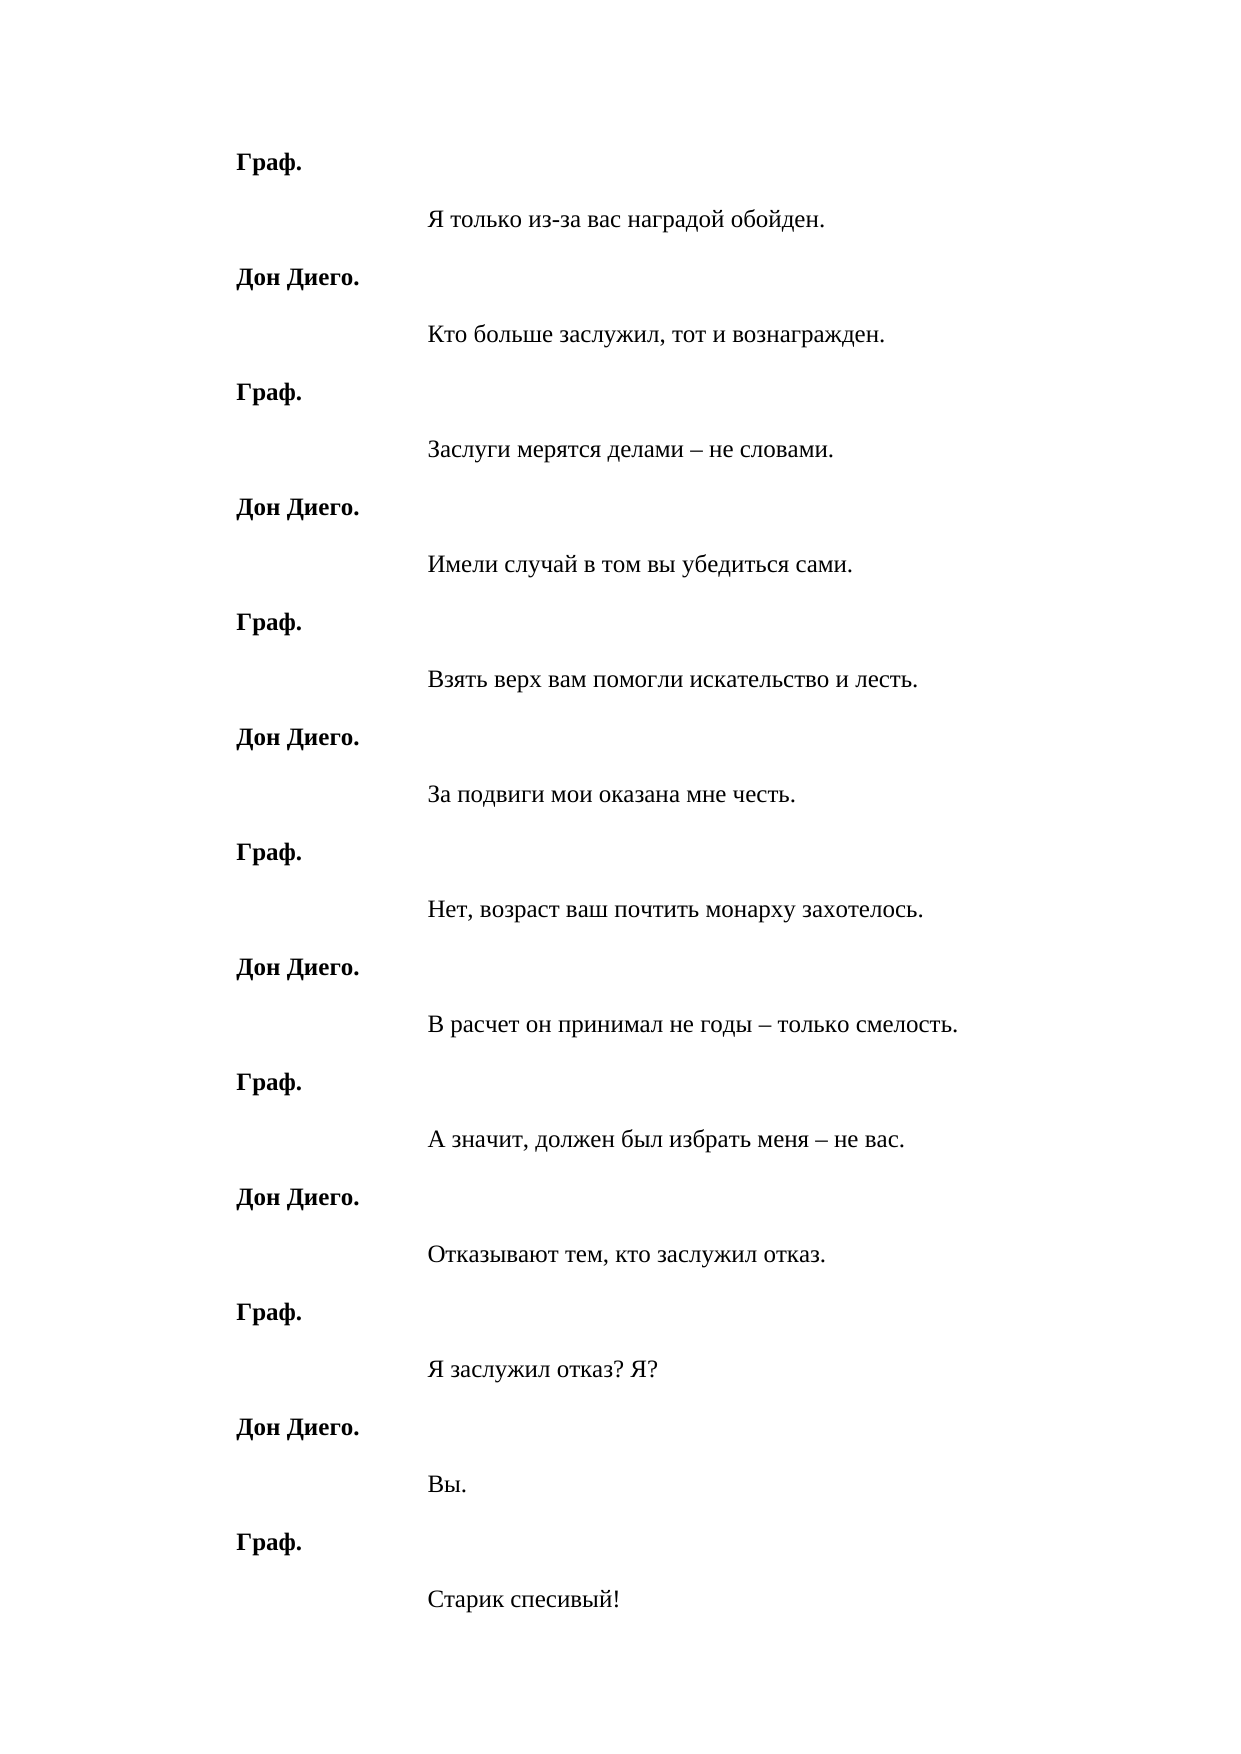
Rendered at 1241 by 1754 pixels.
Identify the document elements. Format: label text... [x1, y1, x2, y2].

text Граф. [177, 837, 1152, 866]
text Граф. [177, 377, 1152, 406]
text В расчет он принимал не годы – только смелость. [386, 1009, 1089, 1038]
text Я заслужил отказ? Я? [386, 1354, 1089, 1383]
text Нет, возраст ваш почтить монарху захотелось. [386, 894, 1089, 923]
text Кто больше заслужил, тот и вознагражден. [386, 319, 1089, 348]
text Дон Диего. [177, 722, 1152, 751]
text А значит, должен был избрать меня – не вас. [386, 1124, 1089, 1153]
text Дон Диего. [177, 1182, 1152, 1211]
text Граф. [177, 607, 1152, 636]
text Дон Диего. [177, 952, 1152, 981]
text Граф. [177, 147, 1152, 176]
text Граф. [177, 1067, 1152, 1096]
text Отказывают тем, кто заслужил отказ. [386, 1239, 1089, 1268]
text Имели случай в том вы убедиться сами. [386, 549, 1089, 578]
text За подвиги мои оказана мне честь. [386, 779, 1089, 808]
text Дон Диего. [177, 262, 1152, 291]
text Дон Диего. [177, 1412, 1152, 1441]
text Дон Диего. [177, 492, 1152, 521]
text Заслуги мерятся делами – не словами. [386, 434, 1089, 463]
text Старик спесивый! [386, 1584, 1089, 1613]
text Граф. [177, 1527, 1152, 1556]
text Взять верх вам помогли искательство и лесть. [386, 664, 1089, 693]
text Я только из-за вас наградой обойден. [386, 204, 1089, 233]
text Граф. [177, 1297, 1152, 1326]
text Вы. [386, 1469, 1089, 1498]
